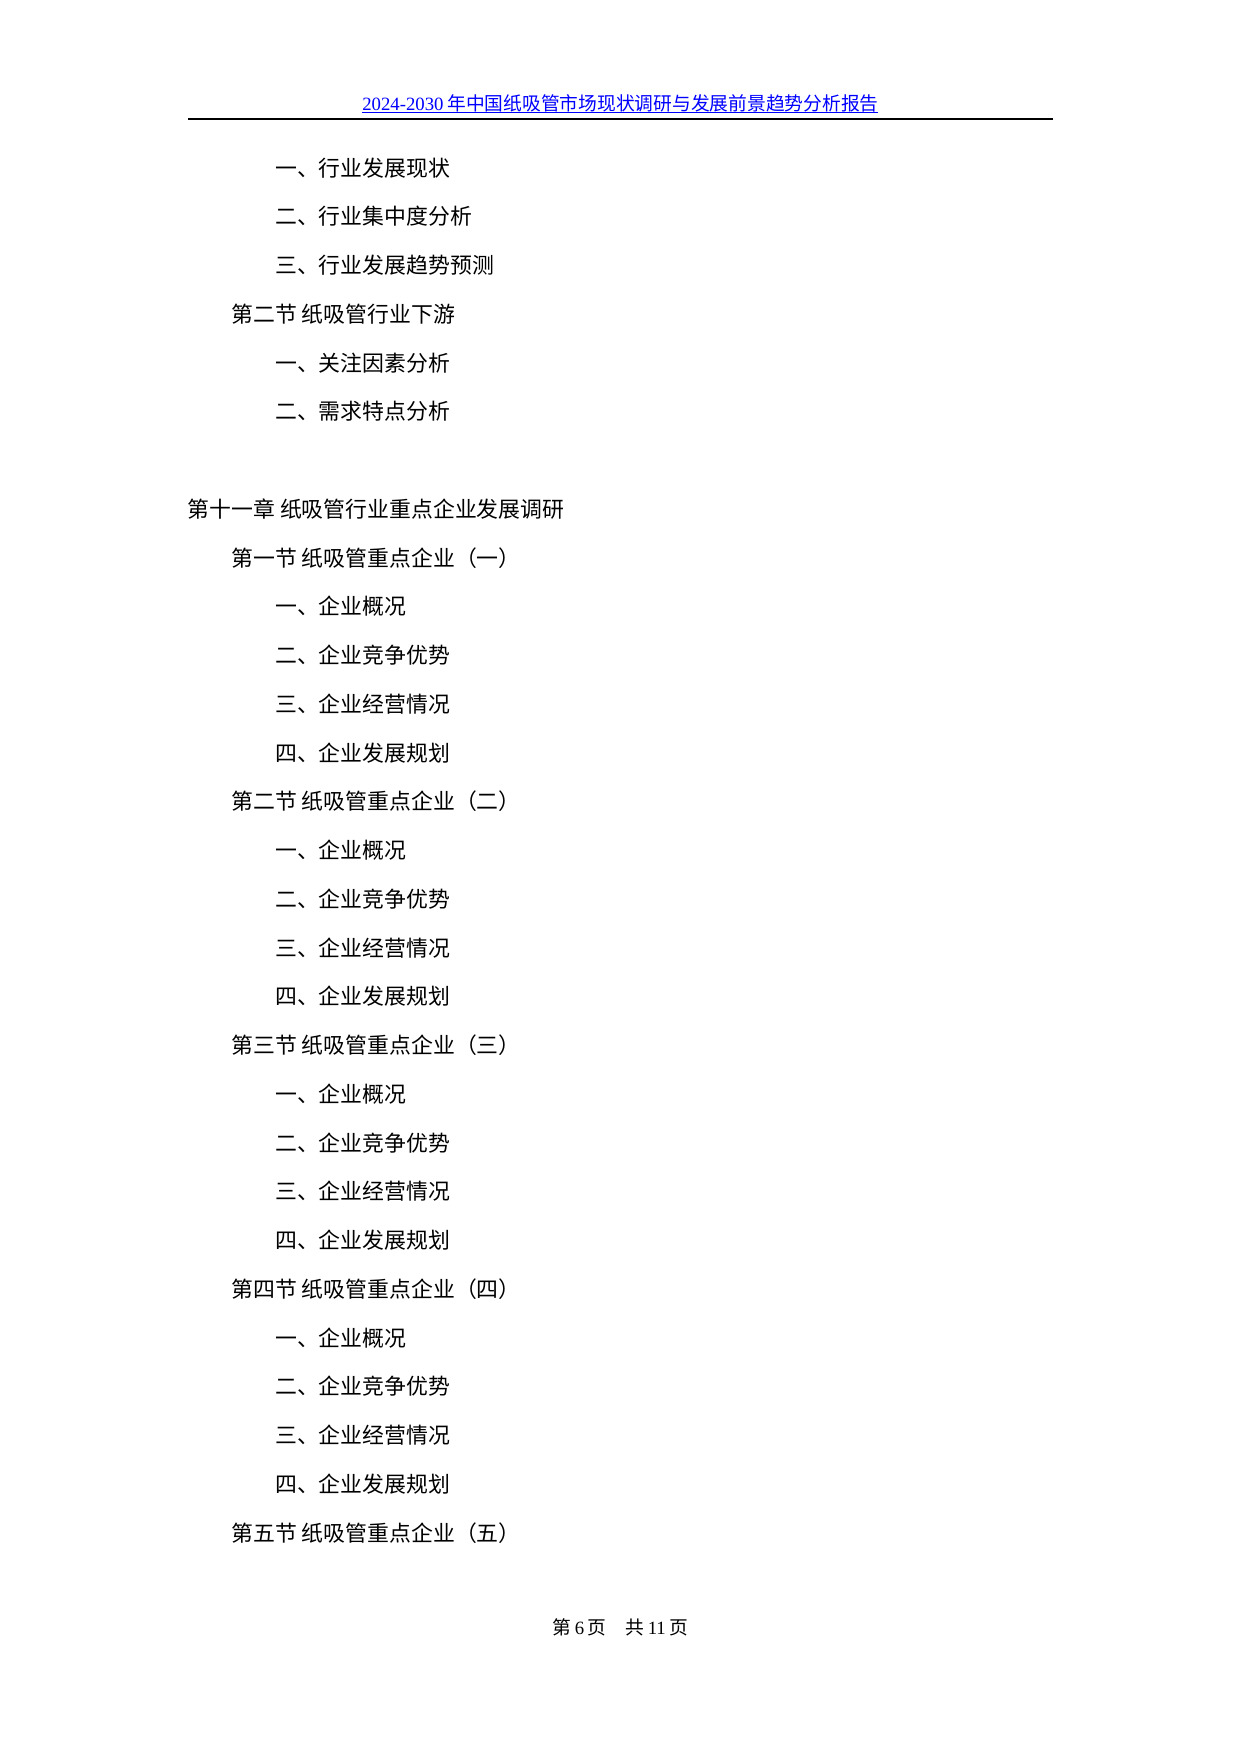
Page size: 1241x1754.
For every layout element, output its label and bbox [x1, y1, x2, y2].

text [187, 150, 1053, 1548]
